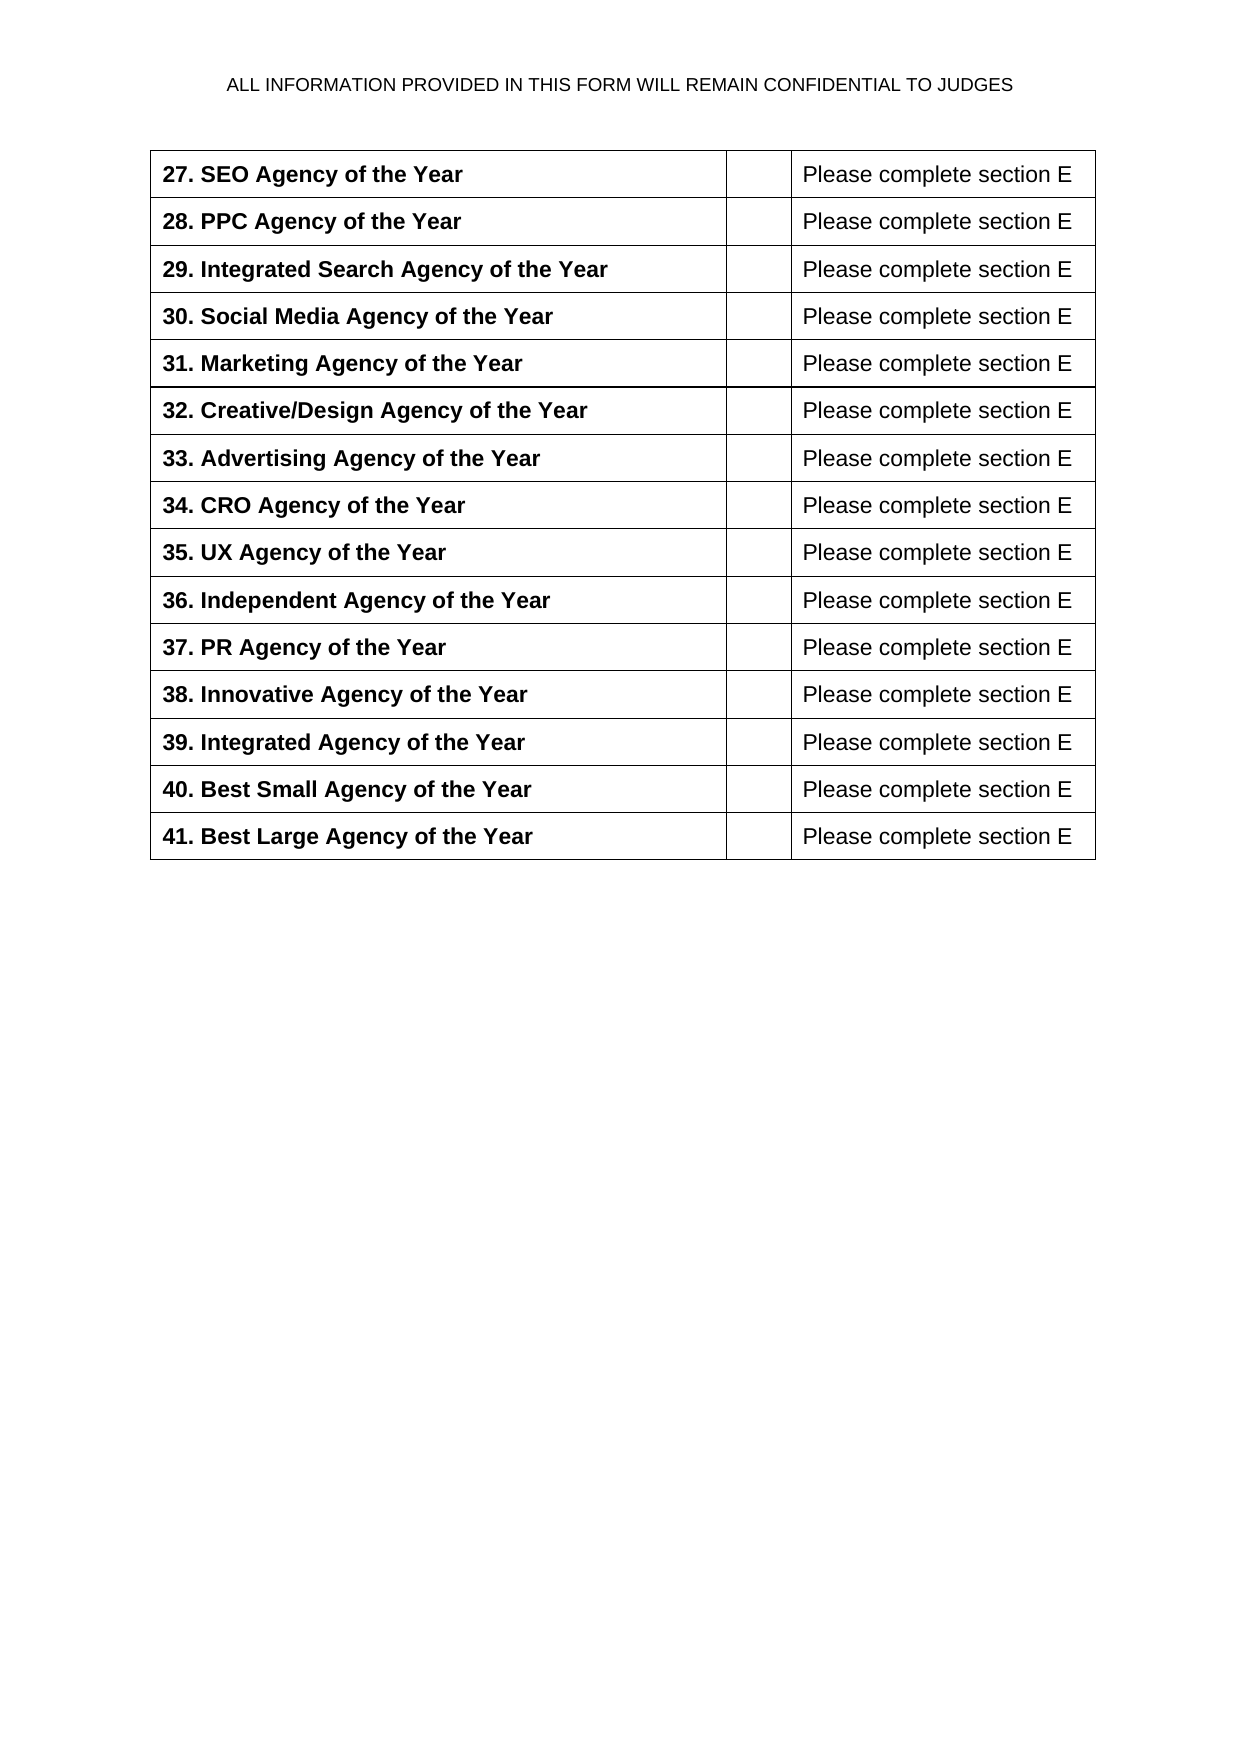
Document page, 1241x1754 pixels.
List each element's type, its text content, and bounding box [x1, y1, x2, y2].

table_cell 27. SEO Agency of the Year [151, 151, 726, 197]
table_cell [727, 482, 791, 528]
table_cell Please complete section E [792, 198, 1095, 244]
table_cell Please complete section E [792, 293, 1095, 339]
table_cell [727, 435, 791, 481]
table_cell 33. Advertising Agency of the Year [151, 435, 726, 481]
table_cell 34. CRO Agency of the Year [151, 482, 726, 528]
table_cell 30. Social Media Agency of the Year [151, 293, 726, 339]
table_cell [727, 719, 791, 765]
table_cell Please complete section E [792, 671, 1095, 717]
table_cell 39. Integrated Agency of the Year [151, 719, 726, 765]
table_cell Please complete section E [792, 340, 1095, 386]
table_cell Please complete section E [792, 388, 1095, 434]
table_cell 29. Integrated Search Agency of the Year [151, 246, 726, 292]
table_cell 31. Marketing Agency of the Year [151, 340, 726, 386]
table_cell Please complete section E [792, 482, 1095, 528]
table_cell [727, 293, 791, 339]
table_cell Please complete section E [792, 719, 1095, 765]
table_cell 32. Creative/Design Agency of the Year [151, 388, 726, 434]
table_cell [727, 198, 791, 244]
table_cell [727, 624, 791, 670]
table_cell 36. Independent Agency of the Year [151, 577, 726, 623]
table_cell 38. Innovative Agency of the Year [151, 671, 726, 717]
table_cell [727, 813, 791, 859]
table_cell 37. PR Agency of the Year [151, 624, 726, 670]
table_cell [792, 151, 1095, 197]
table_cell Please complete section E [792, 529, 1095, 576]
table_cell [727, 671, 791, 717]
table_cell Please complete section E [792, 577, 1095, 623]
table_cell Please complete section E [792, 813, 1095, 859]
table_cell [727, 577, 791, 623]
table_cell [727, 246, 791, 292]
table_cell Please complete section E [792, 246, 1095, 292]
table_cell [727, 340, 791, 386]
table_cell 35. UX Agency of the Year [151, 529, 726, 576]
table_cell [727, 529, 791, 576]
table_cell 41. Best Large Agency of the Year [151, 813, 726, 859]
table_cell [727, 766, 791, 812]
table_cell [727, 388, 791, 434]
table_cell 40. Best Small Agency of the Year [151, 766, 726, 812]
table_cell Please complete section E [792, 435, 1095, 481]
table_cell 28. PPC Agency of the Year [151, 198, 726, 244]
table_cell [727, 151, 791, 197]
table_cell Please complete section E [792, 624, 1095, 670]
table_cell Please complete section E [792, 766, 1095, 812]
